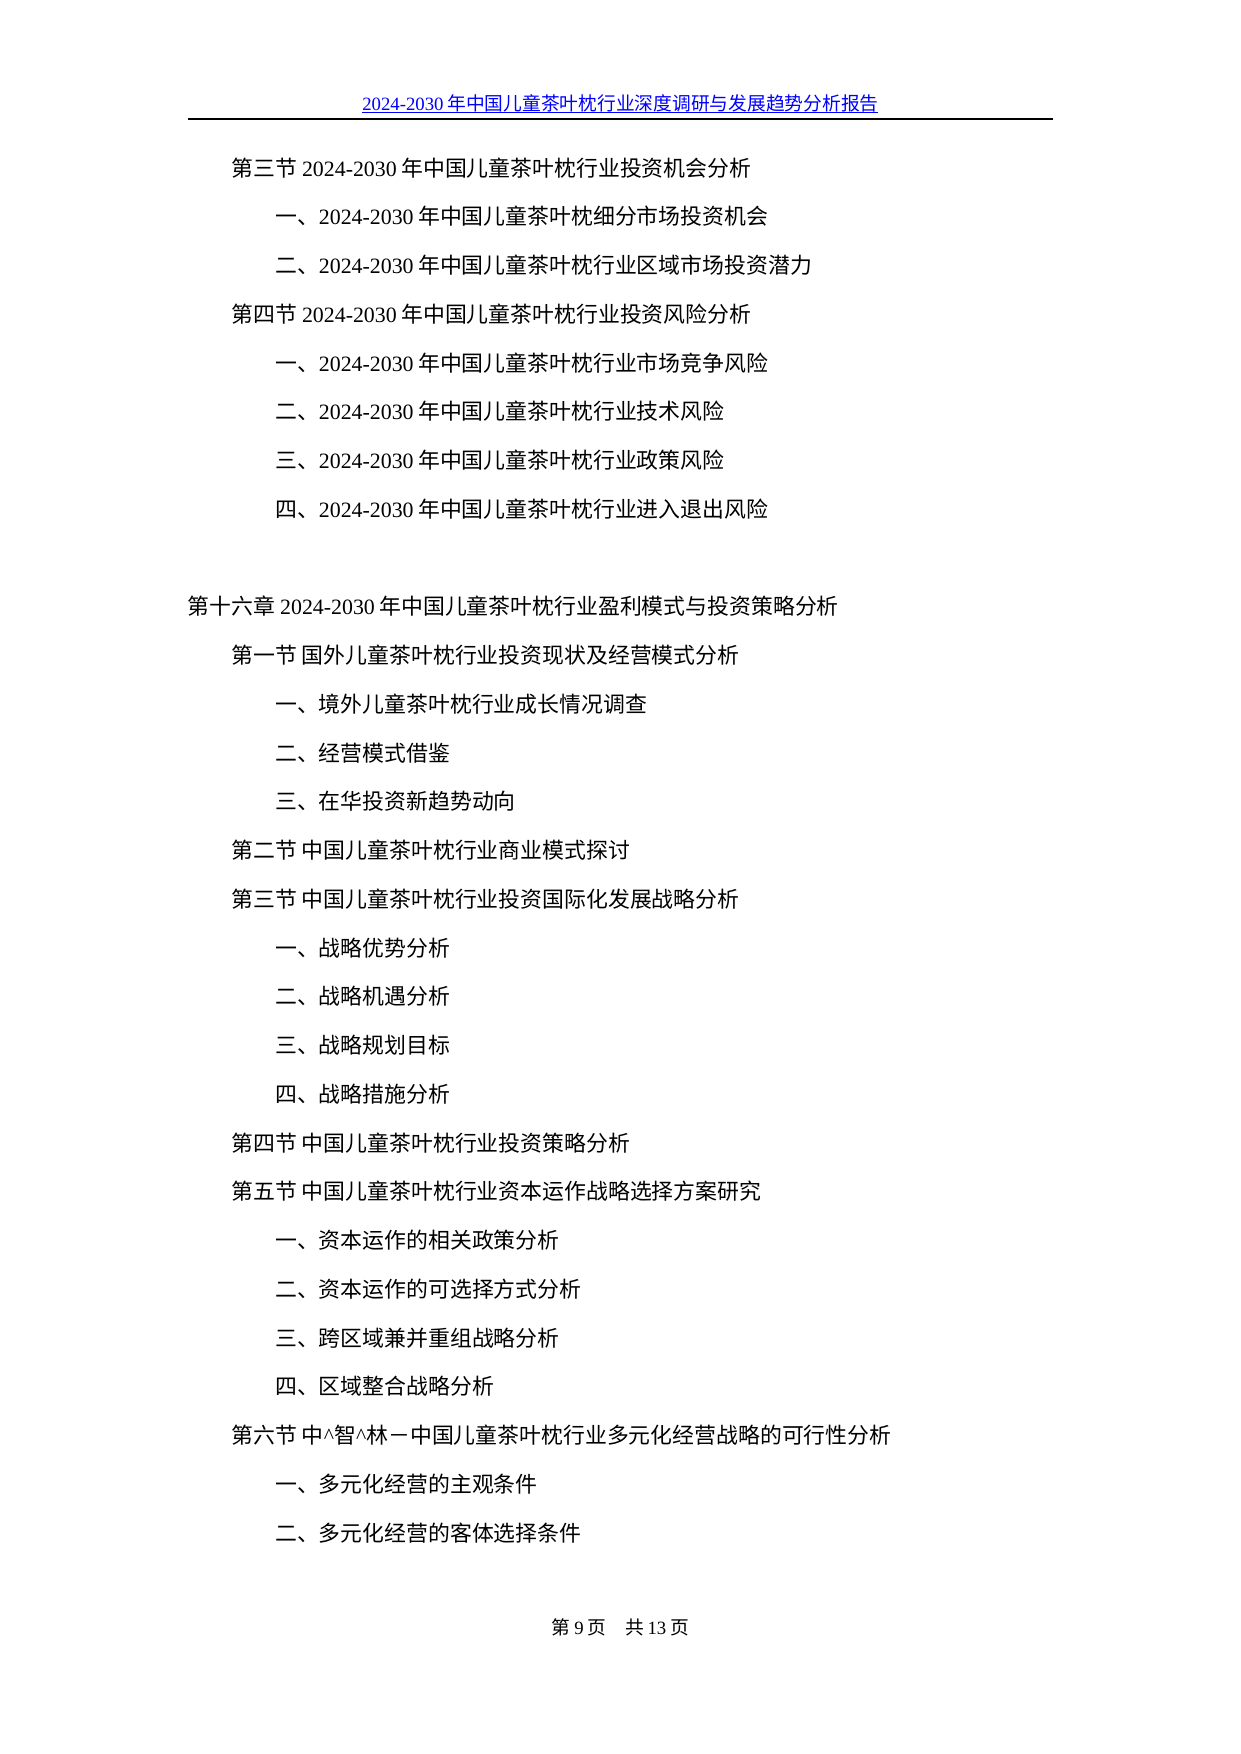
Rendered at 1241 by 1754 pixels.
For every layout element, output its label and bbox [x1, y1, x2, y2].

text [187, 150, 1053, 1548]
